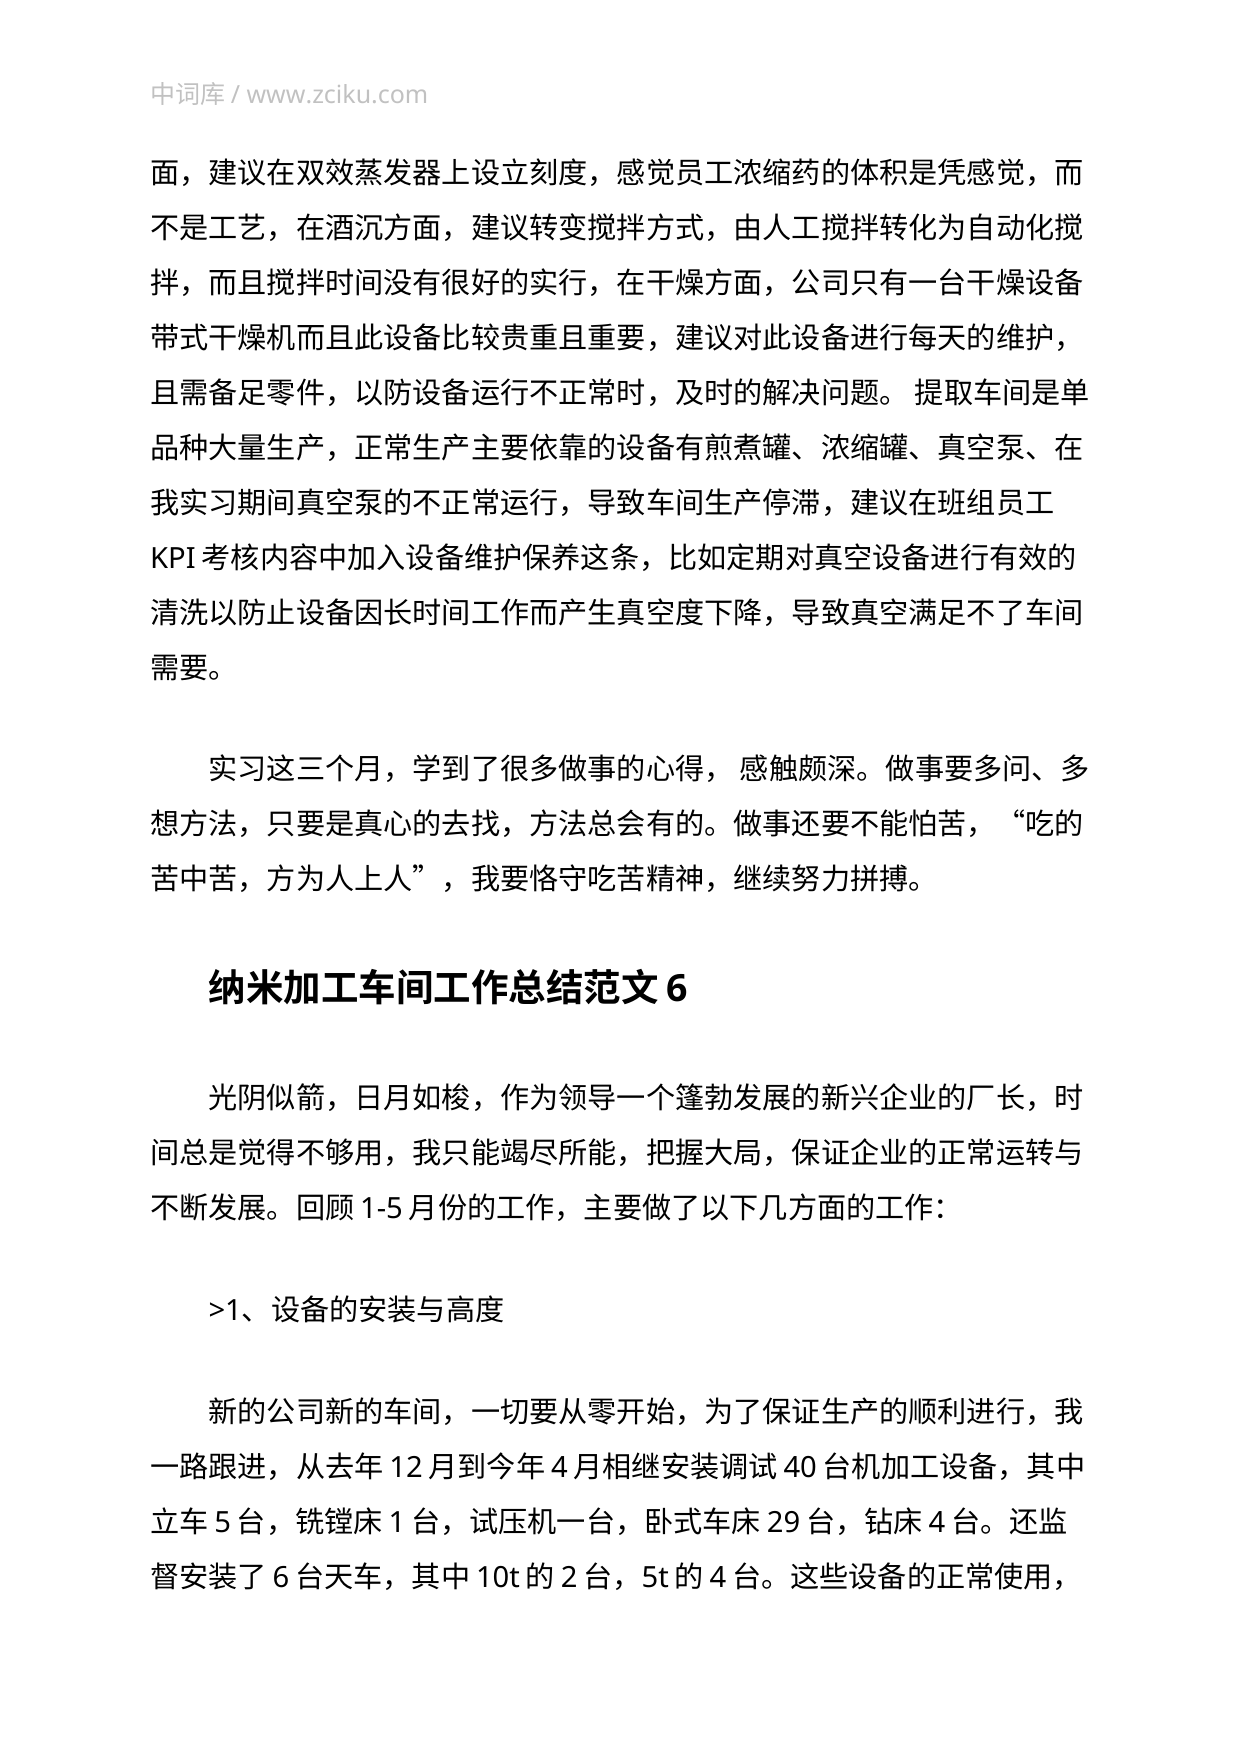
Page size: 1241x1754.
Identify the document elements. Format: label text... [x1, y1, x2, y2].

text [150, 150, 1090, 686]
text 光阴似箭，日月如梭，作为领导一个篷勃发展的新兴企业的厂长，时间总是觉得不够用，我只能竭尽所能，把握大局，保证企业的正常运转与不断发展。回顾1-5月份的工作，主要做了以下几方面的工作： [150, 1075, 1090, 1227]
text 纳米加工车间工作总结范文6 [150, 957, 1090, 1012]
text >1、设备的安装与高度 [150, 1287, 1090, 1329]
text 实习这三个月，学到了很多做事的心得， 感触颇深。做事要多问、多想方法，只要是真心的去找，方法总会有的。做事还要不能怕苦，“吃的苦中苦，方为人上人”，我要恪守吃苦精神，继续努力拼搏。 [150, 746, 1090, 898]
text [150, 1389, 1090, 1596]
